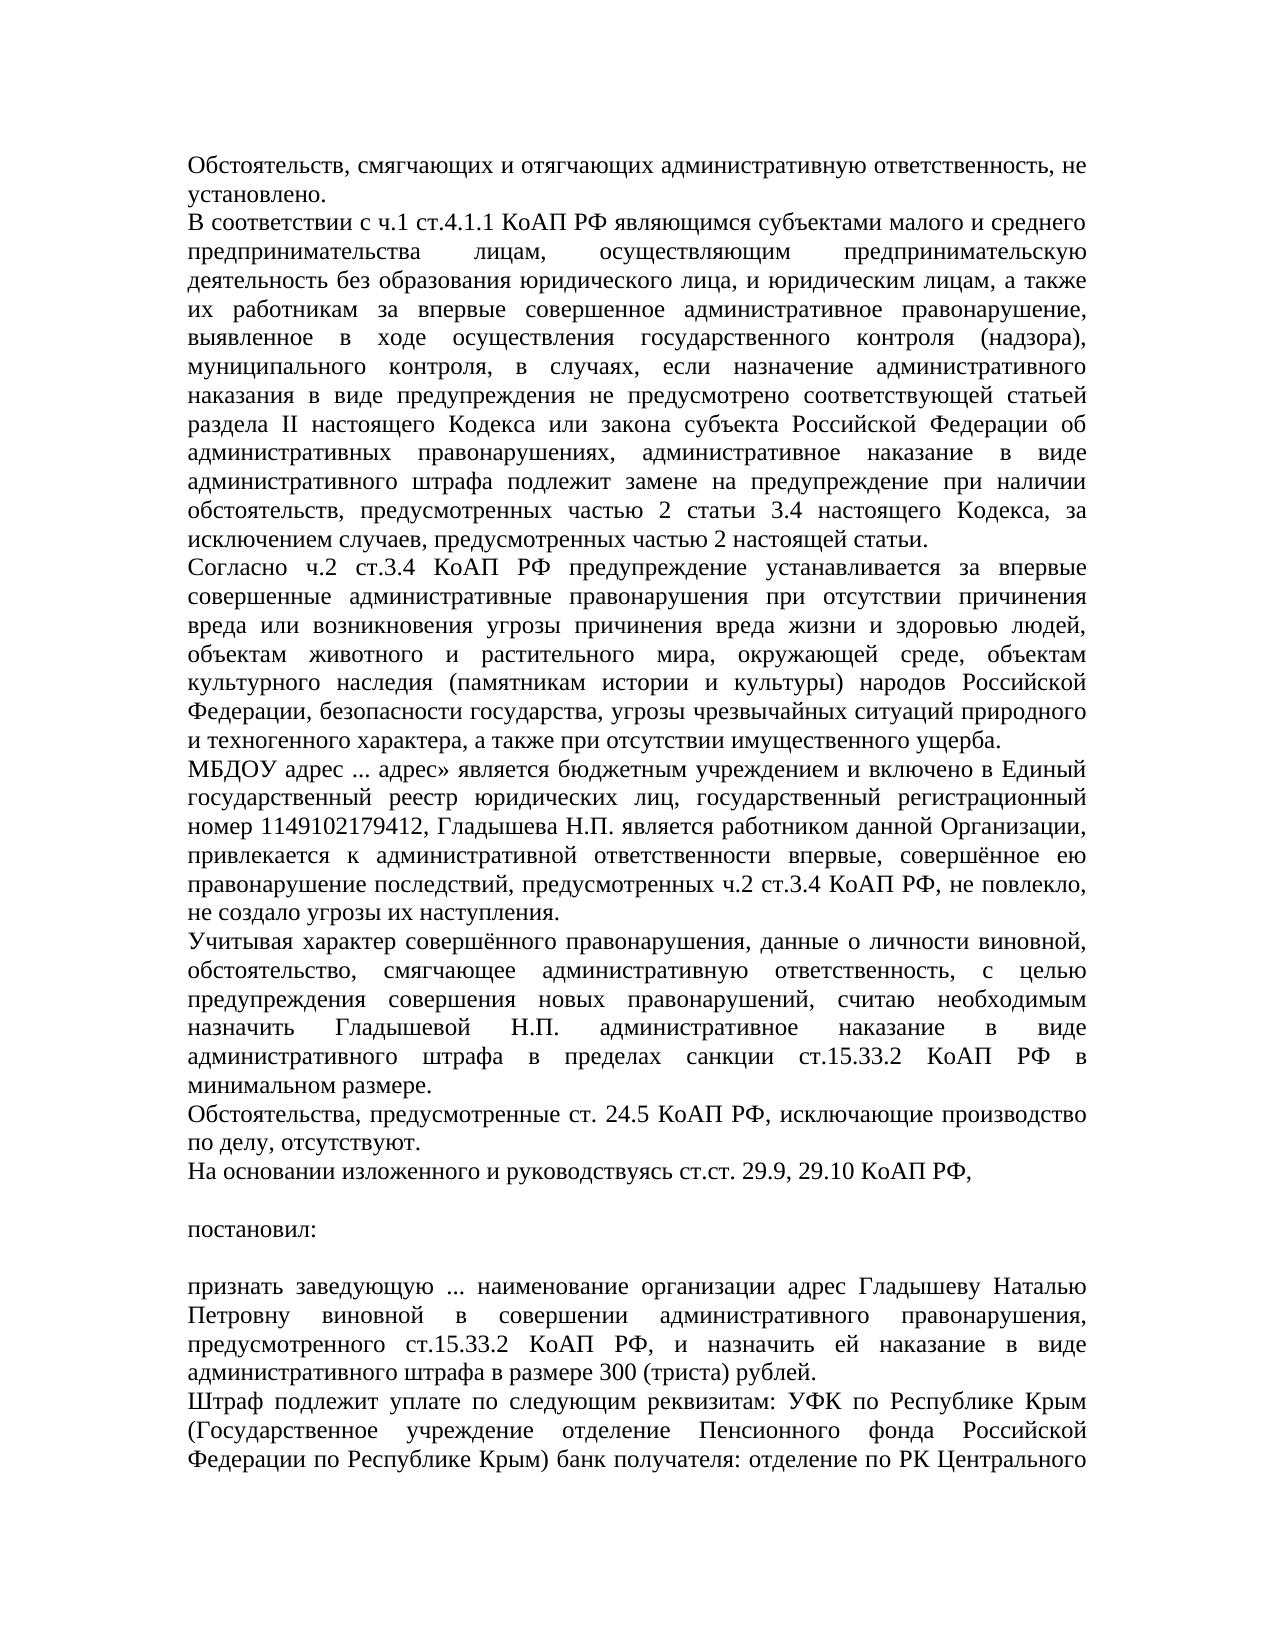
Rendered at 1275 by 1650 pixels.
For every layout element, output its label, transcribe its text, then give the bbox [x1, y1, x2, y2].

text На основании изложенного и руководствуясь ст.ст. 29.9, 29.10 КоАП РФ, [187, 1156, 1087, 1185]
text Согласно ч.2 ст.3.4 КоАП РФ предупреждение устанавливается за впервые совершенные административные правонарушения при отсутствии причинения вреда или возникновения угрозы причинения вреда жизни и здоровью людей, объектам животного и растительного мира, окружающей среде, объектам культурного наследия (памятникам истории и культуры) народов Российской Федерации, безопасности государства, угрозы чрезвычайных ситуаций природного и техногенного характера, а также при отсутствии имущественного ущерба. [187, 552, 1087, 754]
text постановил: [187, 1214, 1087, 1242]
text Учитывая характер совершённого правонарушения, данные о личности виновной, обстоятельство, смягчающее административную ответственность, с целью предупреждения совершения новых правонарушений, считаю необходимым назначить Гладышевой Н.П. административное наказание в виде административного штрафа в пределах санкции ст.15.33.2 КоАП РФ в минимальном размере. [187, 926, 1087, 1099]
text МБДОУ адрес ... адрес» является бюджетным учреждением и включено в Единый государственный реестр юридических лиц, государственный регистрационный номер 1149102179412, Гладышева Н.П. является работником данной Организации, привлекается к административной ответственности впервые, совершённое ею правонарушение последствий, предусмотренных ч.2 ст.3.4 КоАП РФ, не повлекло, не создало угрозы их наступления. [187, 754, 1087, 926]
text В соответствии с ч.1 ст.4.1.1 КоАП РФ являющимся субъектами малого и среднего предпринимательства лицам, осуществляющим предпринимательскую деятельность без образования юридического лица, и юридическим лицам, а также их работникам за впервые совершенное административное правонарушение, выявленное в ходе осуществления государственного контроля (надзора), муниципального контроля, в случаях, если назначение административного наказания в виде предупреждения не предусмотрено соответствующей статьей раздела II настоящего Кодекса или закона субъекта Российской Федерации об административных правонарушениях, административное наказание в виде административного штрафа подлежит замене на предупреждение при наличии обстоятельств, предусмотренных частью 2 статьи 3.4 настоящего Кодекса, за исключением случаев, предусмотренных частью 2 настоящей статьи. [187, 207, 1087, 552]
text Обстоятельства, предусмотренные ст. 24.5 КоАП РФ, исключающие производство по делу, отсутствуют. [187, 1099, 1087, 1156]
text Обстоятельств, смягчающих и отягчающих административную ответственность, не установлено. [187, 150, 1087, 207]
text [187, 1386, 1087, 1472]
text признать заведующую ... наименование организации адрес Гладышеву Наталью Петровну виновной в совершении административного правонарушения, предусмотренного ст.15.33.2 КоАП РФ, и назначить ей наказание в виде административного штрафа в размере 300 (триста) рублей. [187, 1271, 1087, 1386]
